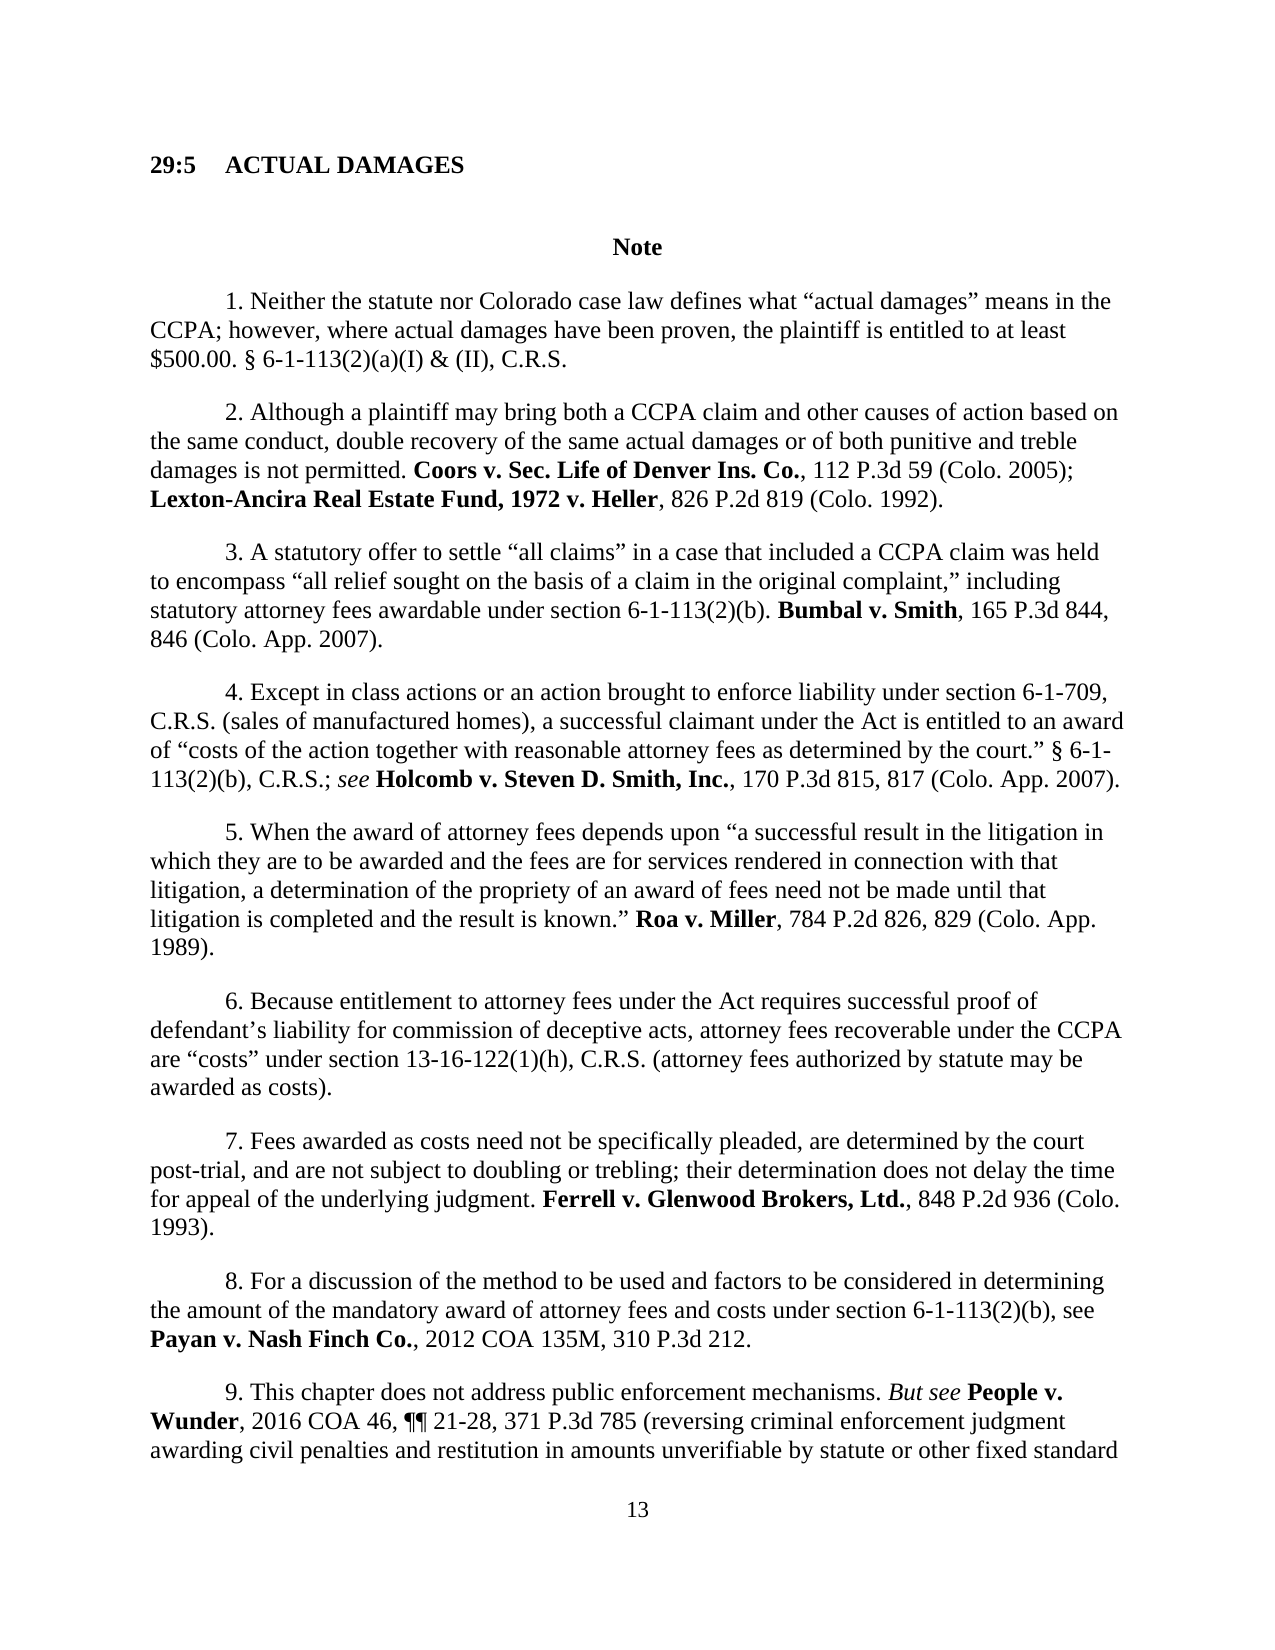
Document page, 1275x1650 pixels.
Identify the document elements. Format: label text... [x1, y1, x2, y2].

text 8. For a discussion of the method to be used and factors to be considered in determining the amount of the mandatory award of attorney fees and costs under section 6-1-113(2)(b), see Payan v. Nash Finch Co., 2012 COA 135M, 310 P.3d 212. [150, 1266, 1125, 1352]
text 7. Fees awarded as costs need not be specifically pleaded, are determined by the court post-trial, and are not subject to doubling or trebling; their determination does not delay the time for appeal of the underlying judgment. Ferrell v. Glenwood Brokers, Ltd., 848 P.2d 936 (Colo. 1993). [150, 1126, 1125, 1241]
text 3. A statutory offer to settle “all claims” in a case that included a CCPA claim was held to encompass “all relief sought on the basis of a claim in the original complaint,” including statutory attorney fees awardable under section 6-1-113(2)(b). Bumbal v. Smith, 165 P.3d 844, 846 (Colo. App. 2007). [150, 537, 1125, 652]
text Note [150, 232, 1125, 261]
text 2. Although a plaintiff may bring both a CCPA claim and other causes of action based on the same conduct, double recovery of the same actual damages or of both punitive and treble damages is not permitted. Coors v. Sec. Life of Denver Ins. Co., 112 P.3d 59 (Colo. 2005); Lexton-Ancira Real Estate Fund, 1972 v. Heller, 826 P.2d 819 (Colo. 1992). [150, 397, 1125, 512]
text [150, 1377, 1125, 1464]
text 4. Except in class actions or an action brought to enforce liability under section 6-1-709, C.R.S. (sales of manufactured homes), a successful claimant under the Act is entitled to an award of “costs of the action together with reasonable attorney fees as determined by the court.” § 6-1-113(2)(b), C.R.S.; see Holcomb v. Steven D. Smith, Inc., 170 P.3d 815, 817 (Colo. App. 2007). [150, 677, 1125, 792]
text 29:5 ACTUAL DAMAGES [150, 150, 1125, 179]
text 5. When the award of attorney fees depends upon “a successful result in the litigation in which they are to be awarded and the fees are for services rendered in connection with that litigation, a determination of the propriety of an award of fees need not be made until that litigation is completed and the result is known.” Roa v. Miller, 784 P.2d 826, 829 (Colo. App. 1989). [150, 817, 1125, 961]
text 1. Neither the statute nor Colorado case law defines what “actual damages” means in the CCPA; however, where actual damages have been proven, the plaintiff is entitled to at least $500.00. § 6-1-113(2)(a)(I) & (II), C.R.S. [150, 286, 1125, 372]
text 6. Because entitlement to attorney fees under the Act requires successful proof of defendant’s liability for commission of deceptive acts, attorney fees recoverable under the CCPA are “costs” under section 13-16-122(1)(h), C.R.S. (attorney fees authorized by statute may be awarded as costs). [150, 986, 1125, 1101]
